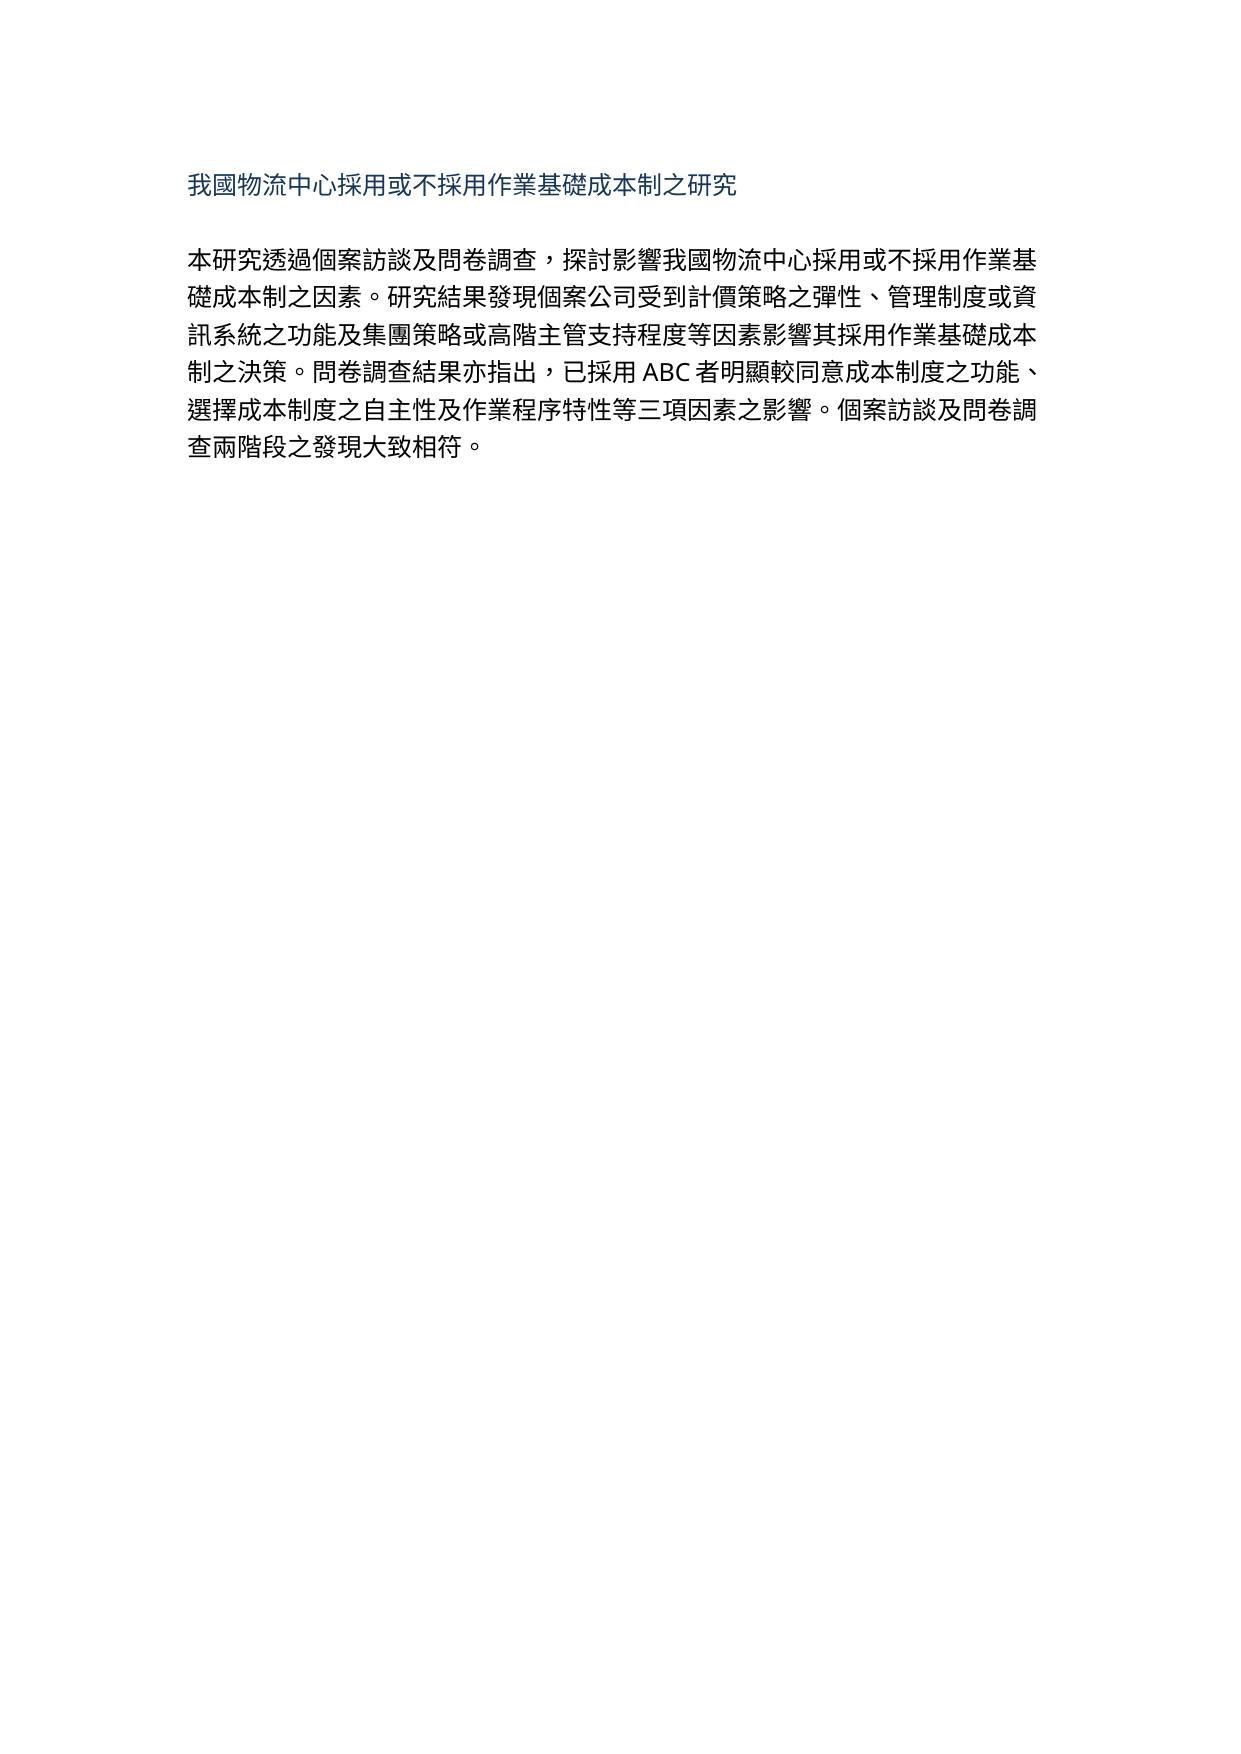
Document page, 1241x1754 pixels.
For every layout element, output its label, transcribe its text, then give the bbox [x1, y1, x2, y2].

text 我國物流中心採用或不採用作業基礎成本制之研究 [187, 164, 1053, 202]
text 本研究透過個案訪談及問卷調查，探討影響我國物流中心採用或不採用作業基礎成本制之因素。研究結果發現個案公司受到計價策略之彈性、管理制度或資訊系統之功能及集團策略或高階主管支持程度等因素影響其採用作業基礎成本制之決策。問卷調查結果亦指出，已採用ABC者明顯較同意成本制度之功能、選擇成本制度之自主性及作業程序特性等三項因素之影響。個案訪談及問卷調查兩階段之發現大致相符。 [187, 239, 1053, 464]
